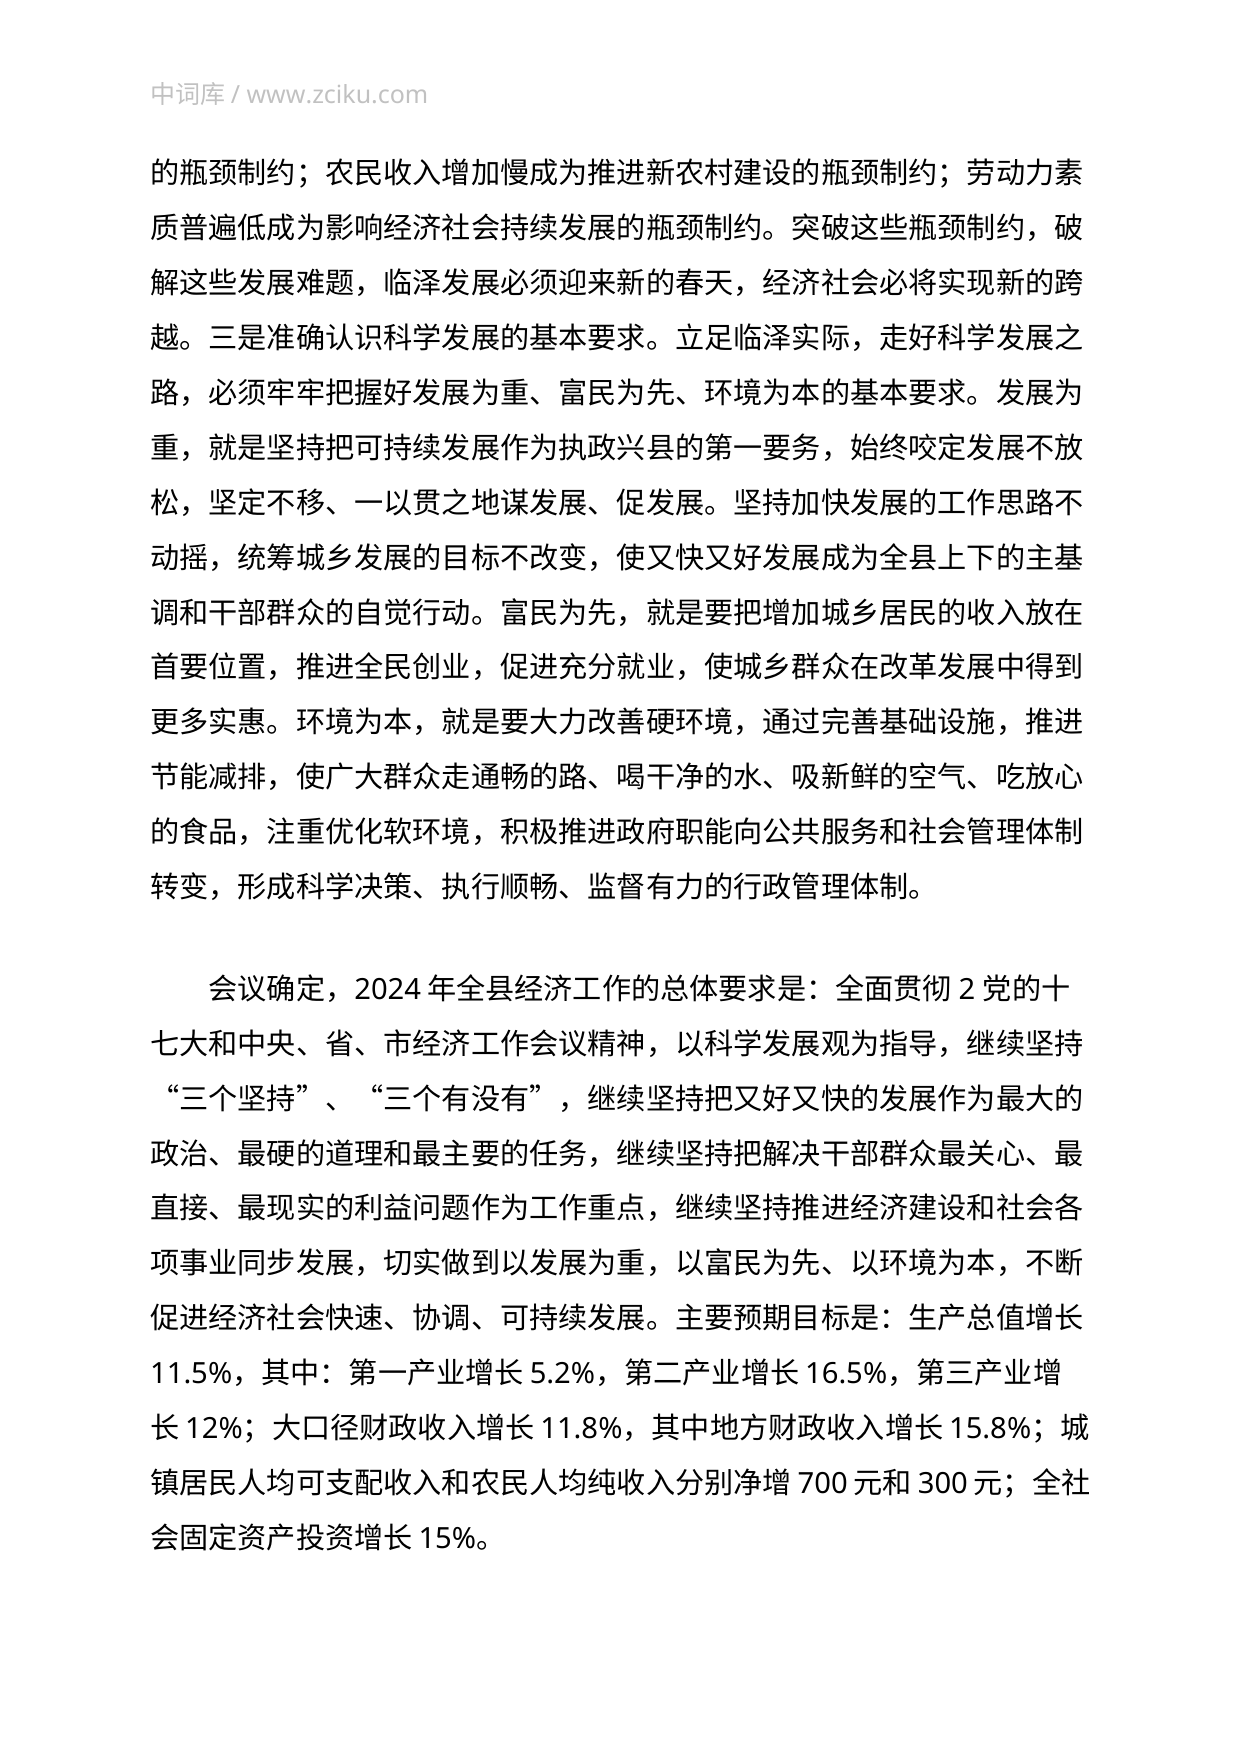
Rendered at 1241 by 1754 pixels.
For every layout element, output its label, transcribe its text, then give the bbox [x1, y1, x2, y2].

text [150, 150, 1090, 906]
text 会议确定，2024年全县经济工作的总体要求是：全面贯彻 2 党的十七大和中央、省、市经济工作会议精神，以科学发展观为指导，继续坚持“三个坚持”、“三个有没有”，继续坚持把又好又快的发展作为最大的政治、最硬的道理和最主要的任务，继续坚持把解决干部群众最关心、最直接、最现实的利益问题作为工作重点，继续坚持推进经济建设和社会各项事业同步发展，切实做到以发展为重，以富民为先、以环境为本，不断促进经济社会快速、协调、可持续发展。主要预期目标是：生产总值增长11.5%，其中：第一产业增长5.2%，第二产业增长16.5%，第三产业增长12%；大口径财政收入增长11.8%，其中地方财政收入增长15.8%；城镇居民人均可支配收入和农民人均纯收入分别净增700元和300元；全社会固定资产投资增长15%。 [150, 965, 1090, 1557]
